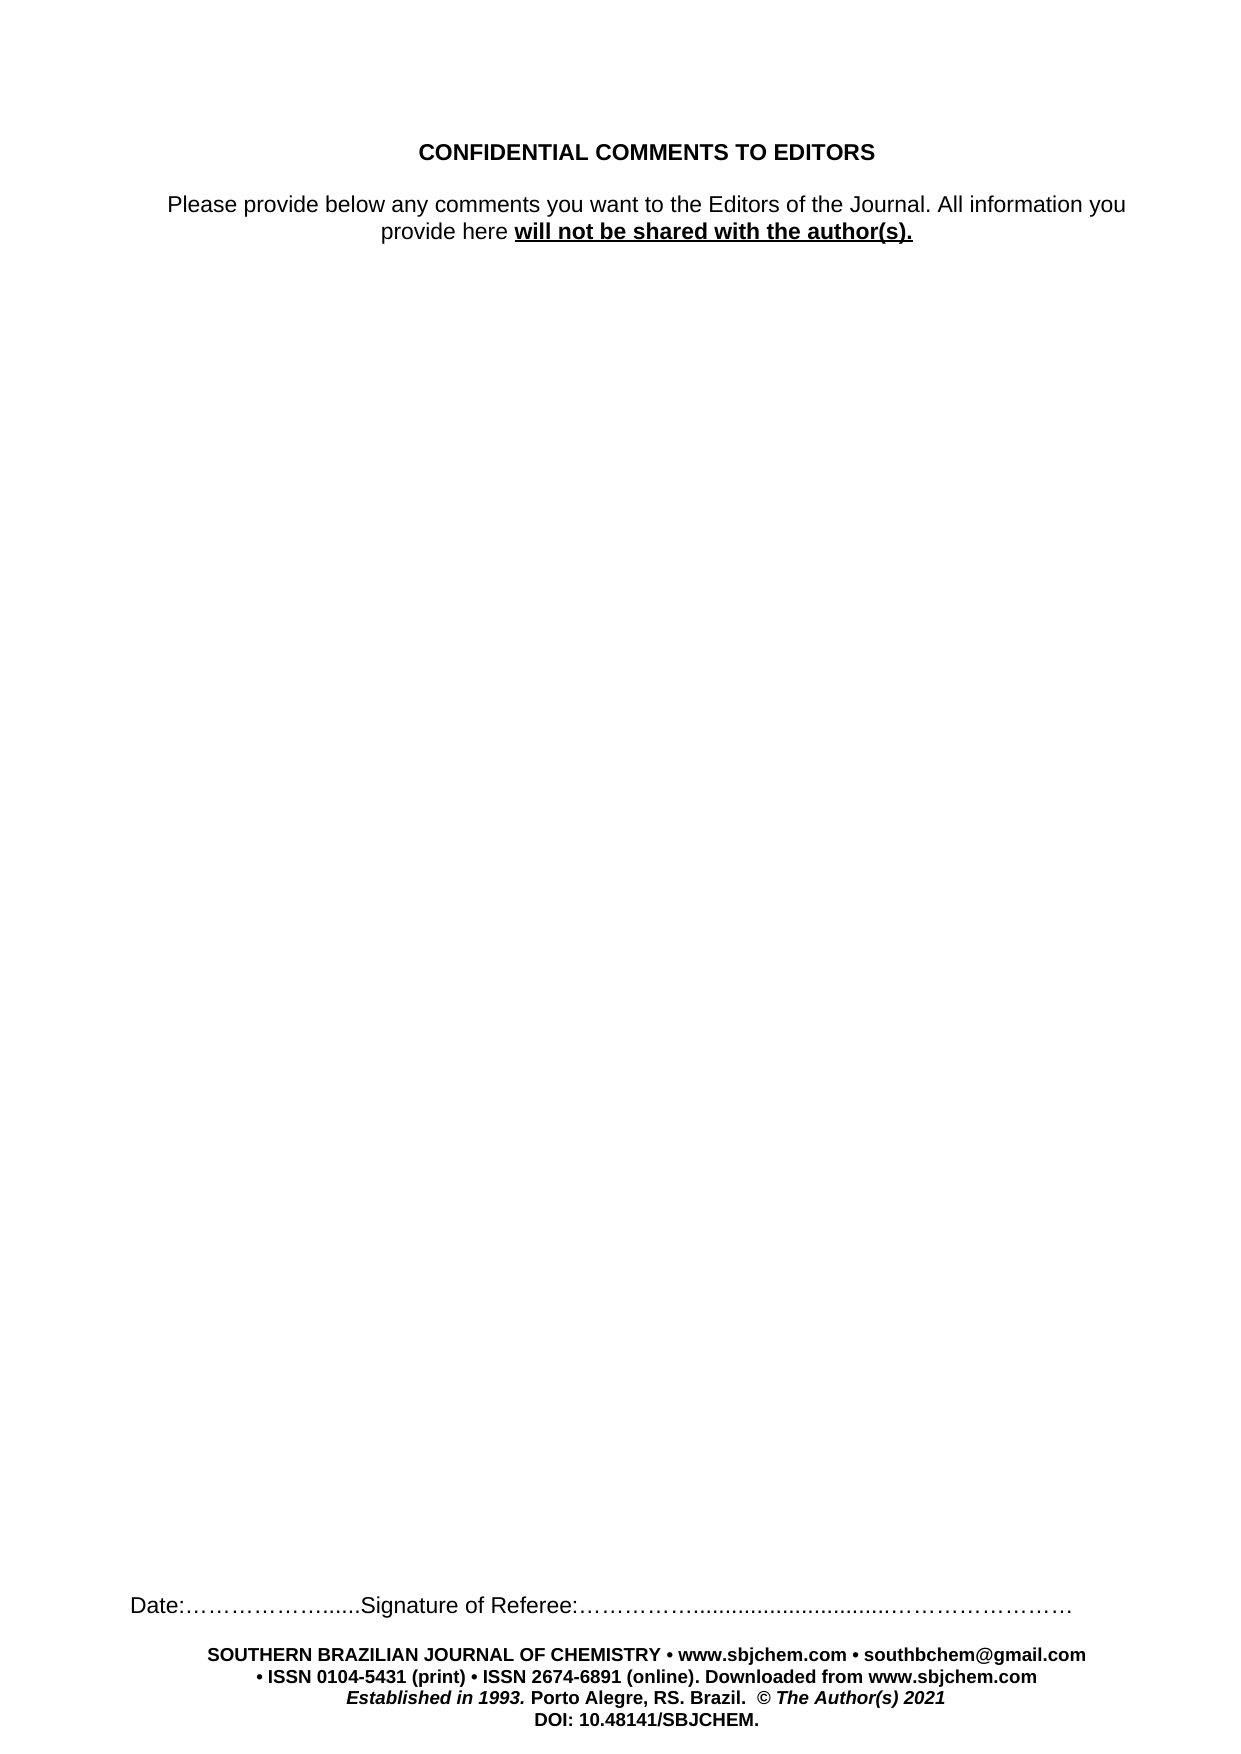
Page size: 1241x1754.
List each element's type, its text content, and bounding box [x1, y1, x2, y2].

text CONFIDENTIAL COMMENTS TO EDITORS [130, 138, 1163, 165]
text Please provide below any comments you want to the Editors of the Journal. All information you provide here will not be shared with the author(s). [130, 191, 1163, 244]
text Date:………………......Signature of Referee:……………...............................…………………… [130, 1592, 1163, 1618]
